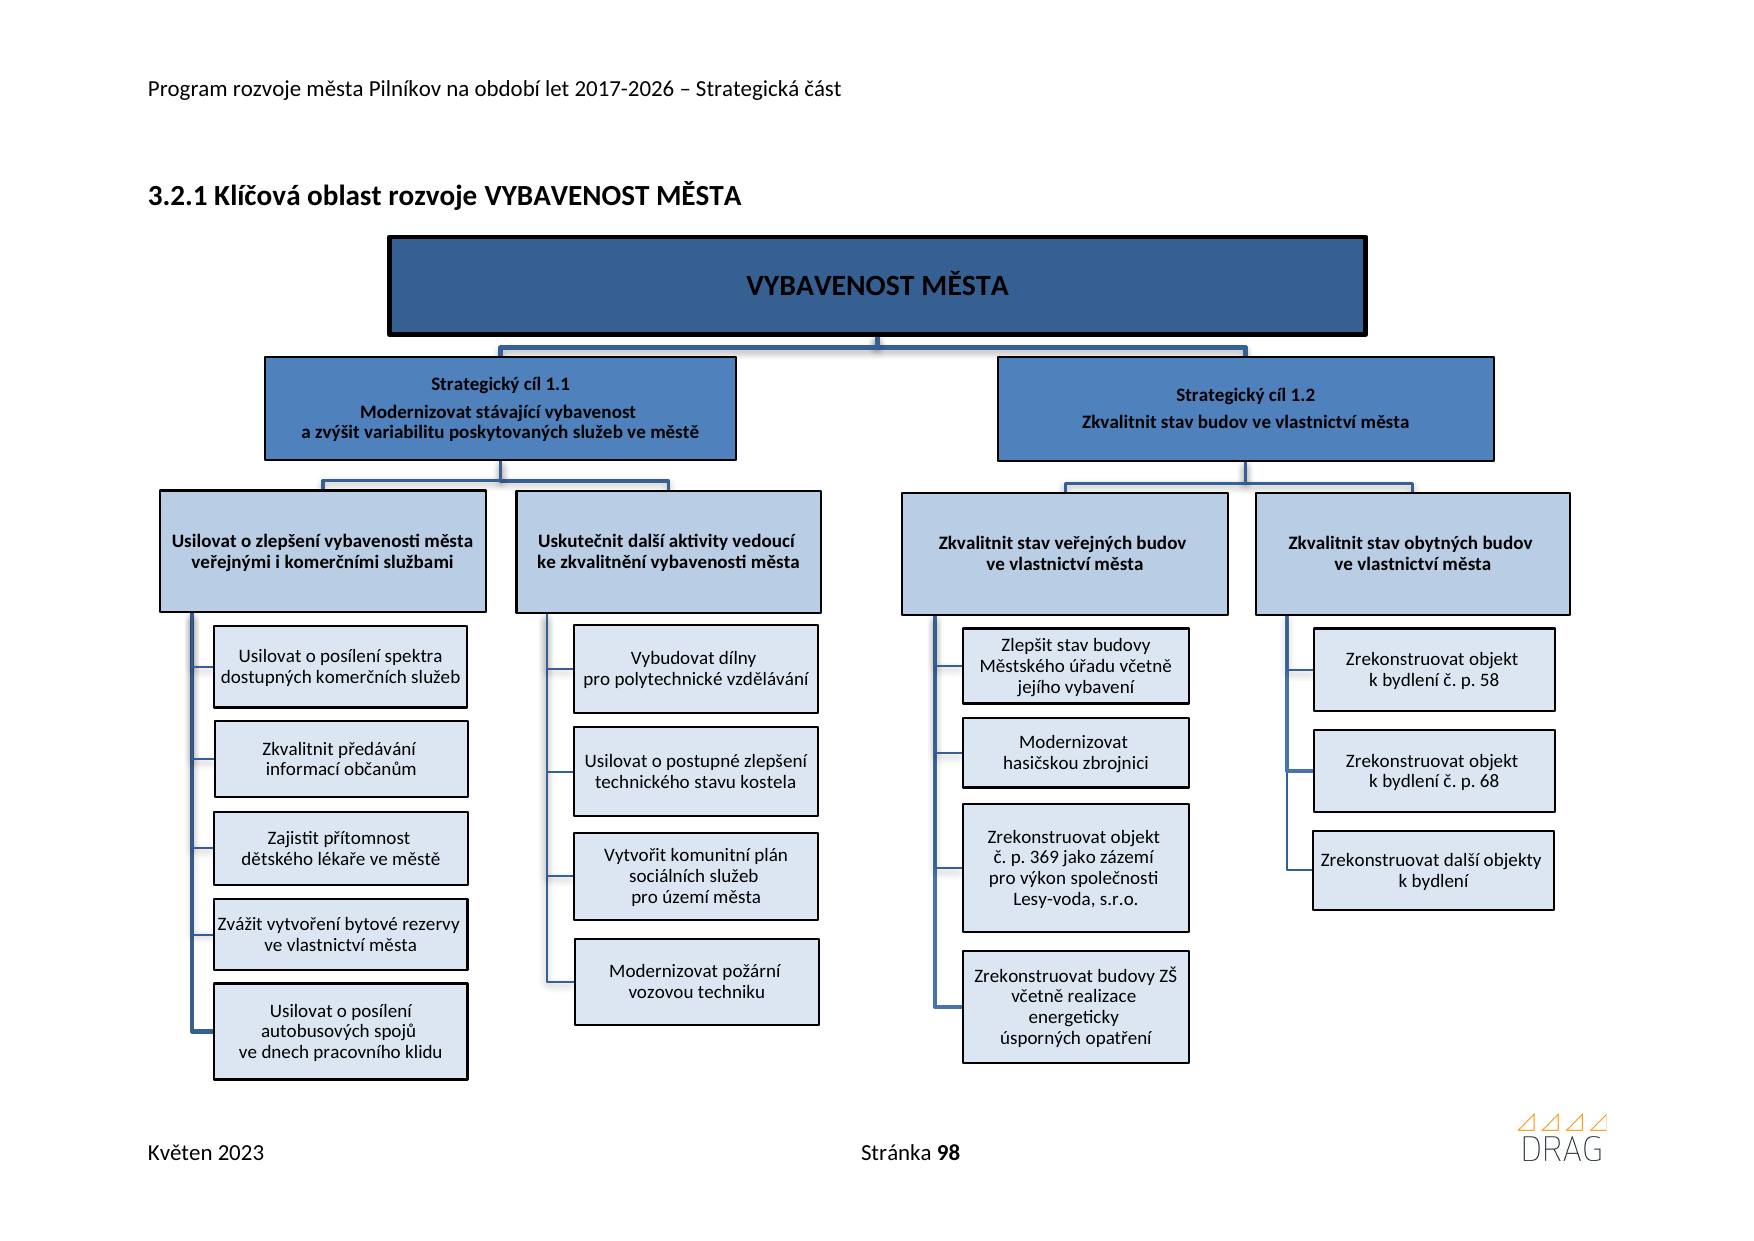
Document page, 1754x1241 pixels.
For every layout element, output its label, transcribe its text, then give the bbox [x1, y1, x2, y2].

subtitle 3.2.1 Klíčová oblast rozvoje VYBAVENOST MĚSTA [148, 177, 1606, 213]
picture [1517, 1113, 1607, 1161]
